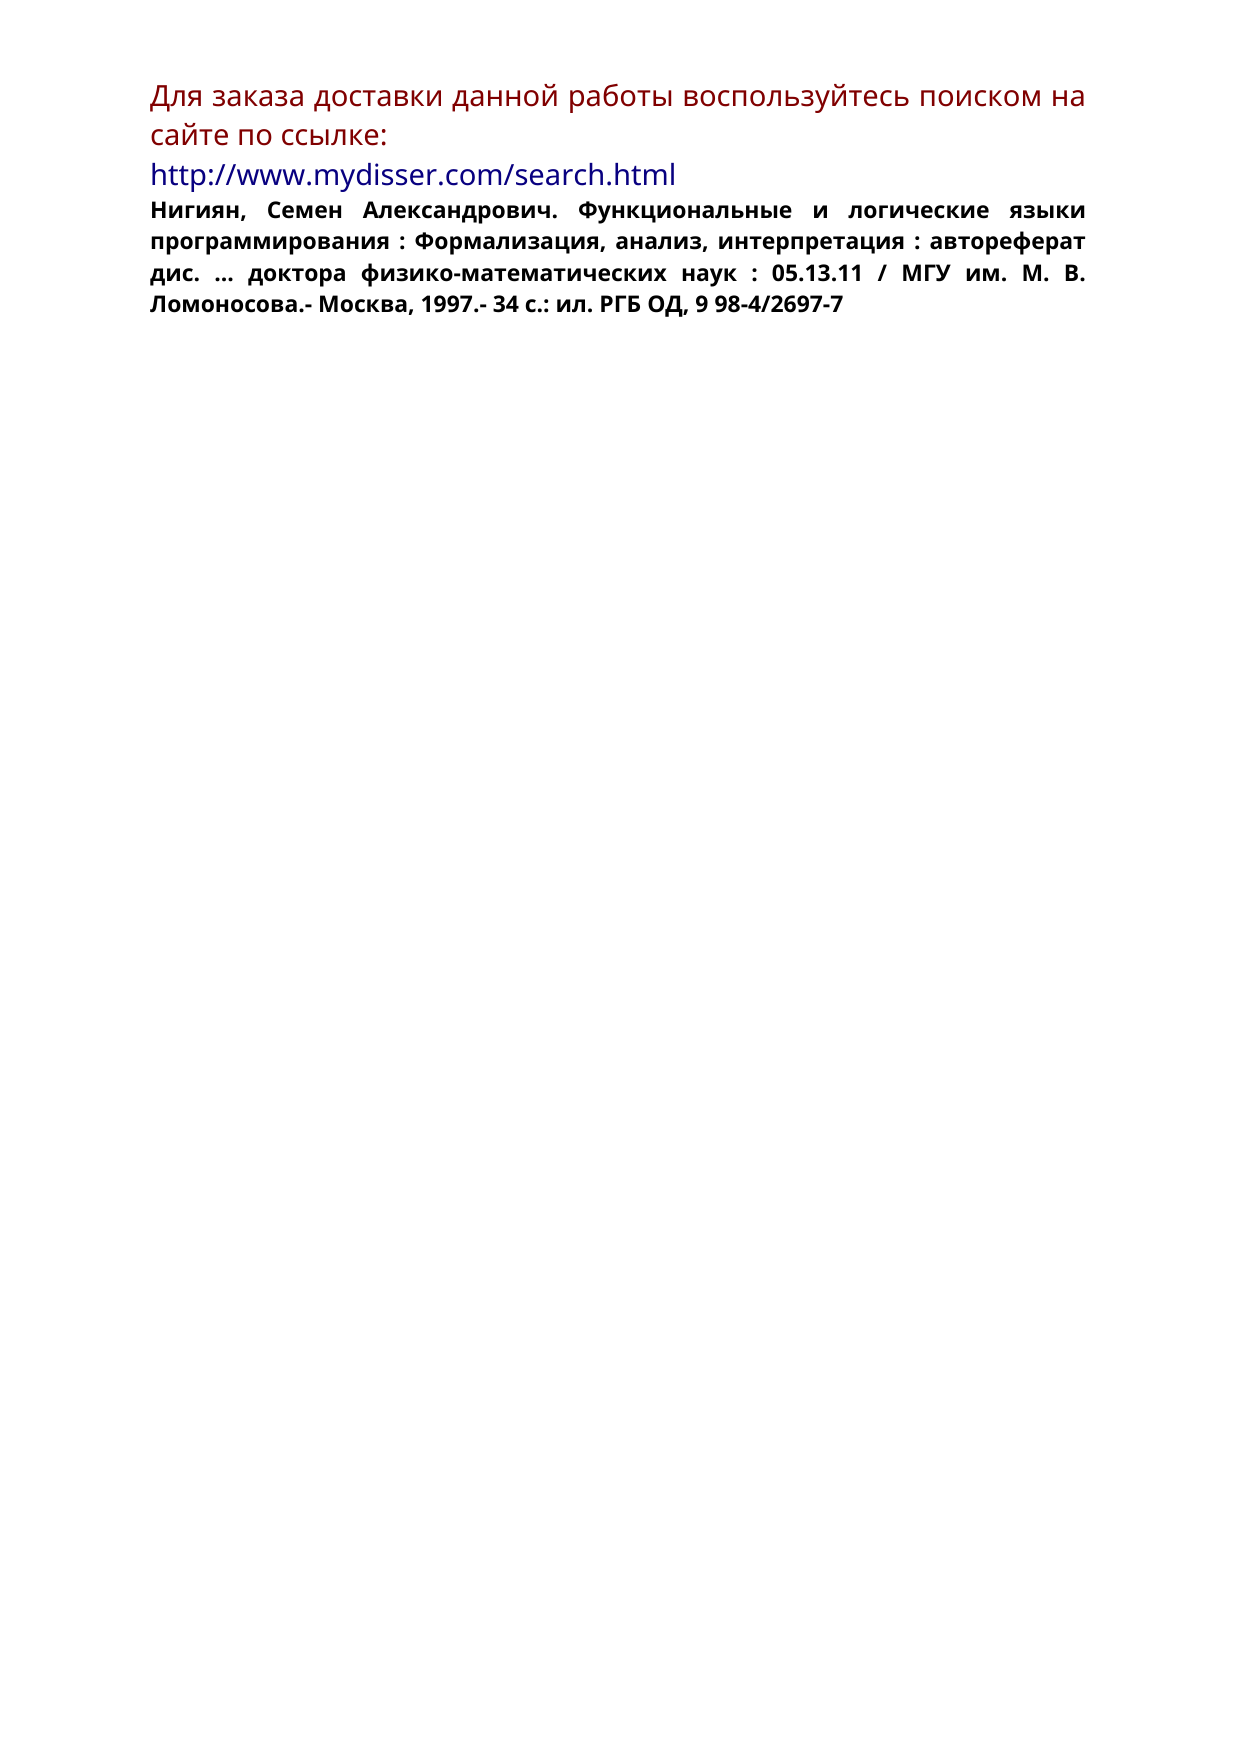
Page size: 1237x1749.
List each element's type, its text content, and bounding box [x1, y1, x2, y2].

text Нигиян, Семен Александрович. Функциональные и логические языки программирования : Формализация, анализ, интерпретация : автореферат дис. ... доктора физико-математических наук : 05.13.11 / МГУ им. М. В. Ломоносова.- Москва, 1997.- 34 с.: ил. РГБ ОД, 9 98-4/2697-7 [150, 194, 1086, 319]
